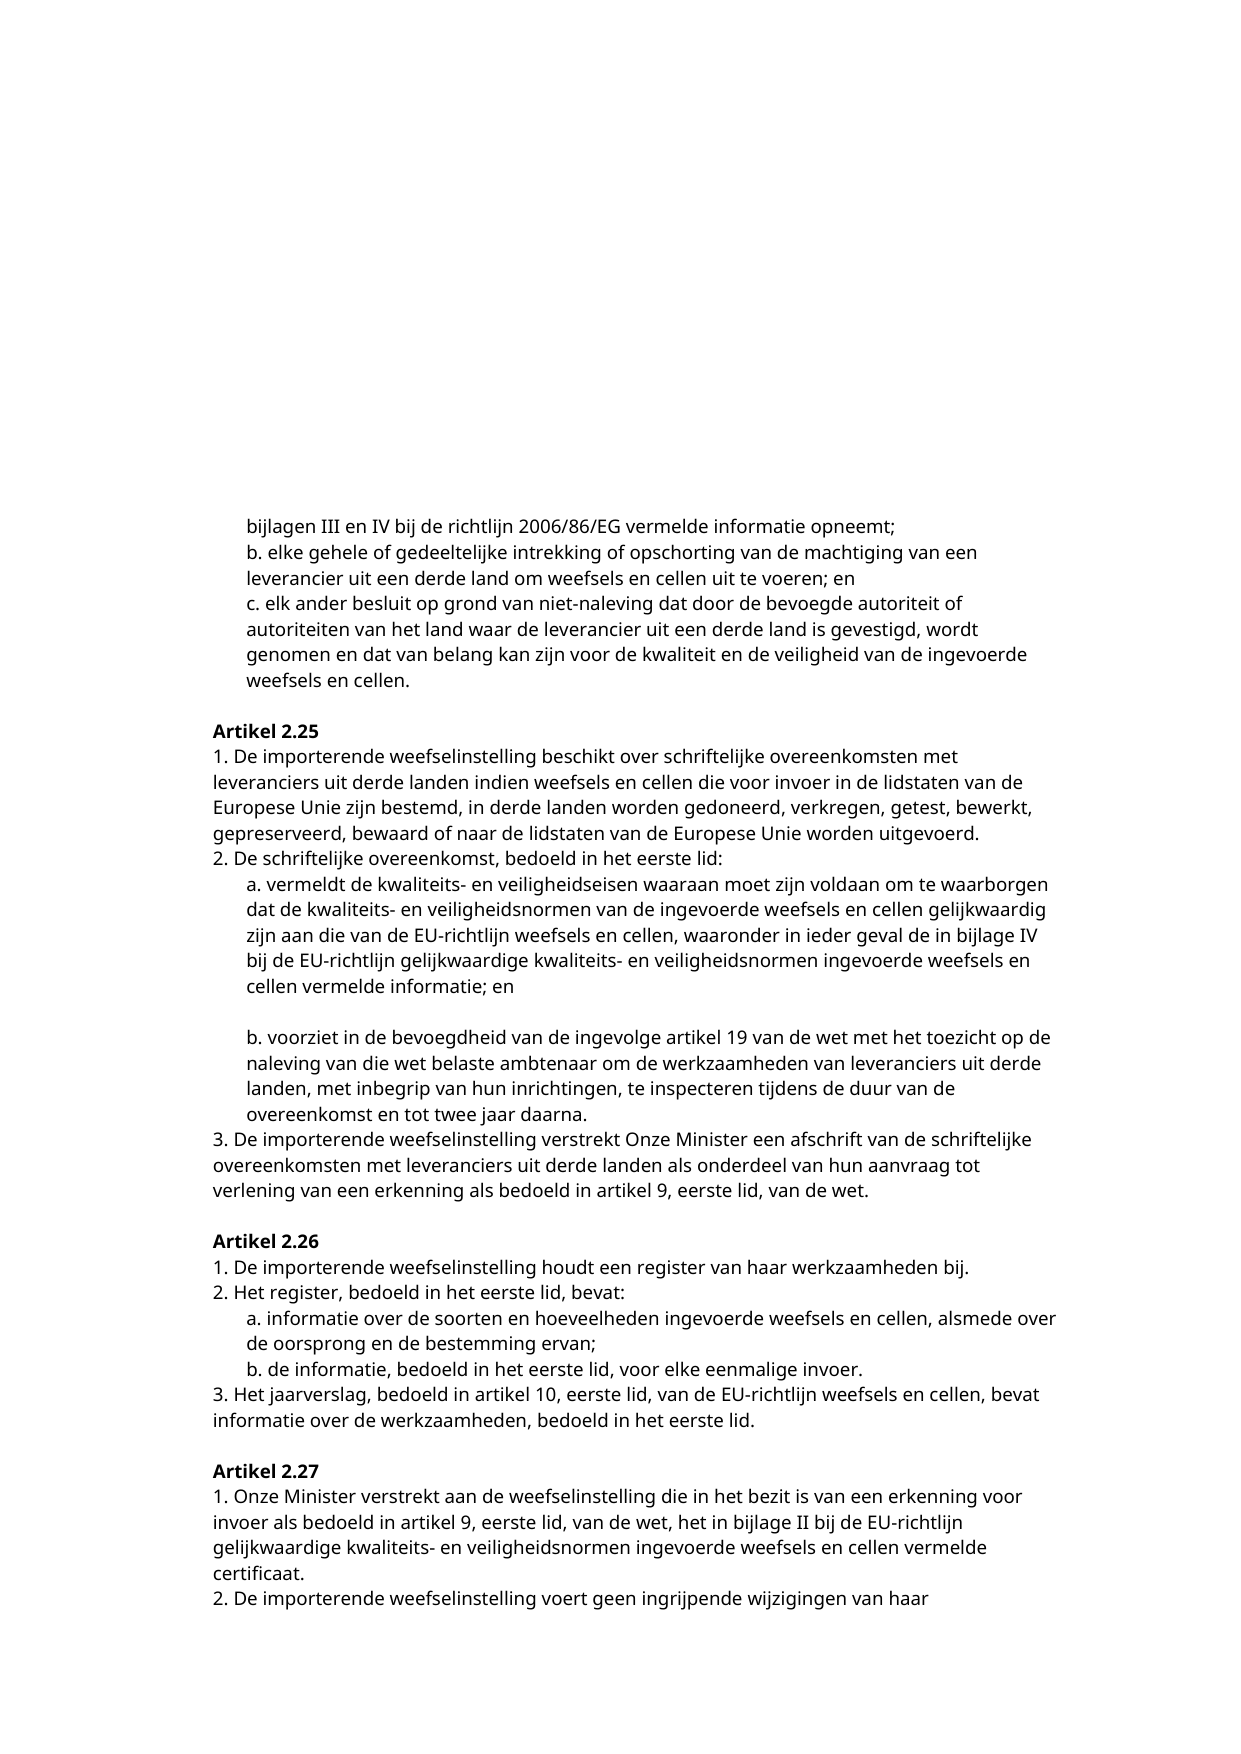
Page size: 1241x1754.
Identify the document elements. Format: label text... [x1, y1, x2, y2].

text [246, 514, 1057, 539]
text Artikel 2.27 [213, 1458, 1057, 1484]
text Artikel 2.25 [213, 718, 1057, 743]
text b. elke gehele of gedeeltelijke intrekking of opschorting van de machtiging van een leverancier uit een derde land om weefsels en cellen uit te voeren; en [246, 539, 1057, 590]
text 2. De schriftelijke overeenkomst, bedoeld in het eerste lid: [213, 846, 1057, 871]
text 2. Het register, bedoeld in het eerste lid, bevat: [213, 1279, 1057, 1305]
text b. de informatie, bedoeld in het eerste lid, voor elke eenmalige invoer. [246, 1356, 1057, 1382]
text 3. Het jaarverslag, bedoeld in artikel 10, eerste lid, van de EU-richtlijn weefsels en cellen, bevat informatie over de werkzaamheden, bedoeld in het eerste lid. [213, 1382, 1057, 1433]
text a. informatie over de soorten en hoeveelheden ingevoerde weefsels en cellen, alsmede over de oorsprong en de bestemming ervan; [246, 1305, 1057, 1356]
text a. vermeldt de kwaliteits- en veiligheidseisen waaraan moet zijn voldaan om te waarborgen dat de kwaliteits- en veiligheidsnormen van de ingevoerde weefsels en cellen gelijkwaardig zijn aan die van de EU-richtlijn weefsels en cellen, waaronder in ieder geval de in bijlage IV bij de EU-richtlijn gelijkwaardige kwaliteits- en veiligheidsnormen ingevoerde weefsels en cellen vermelde informatie; en [246, 871, 1057, 999]
text c. elk ander besluit op grond van niet-naleving dat door de bevoegde autoriteit of autoriteiten van het land waar de leverancier uit een derde land is gevestigd, wordt genomen en dat van belang kan zijn voor de kwaliteit en de veiligheid van de ingevoerde weefsels en cellen. [246, 590, 1057, 692]
text 1. De importerende weefselinstelling houdt een register van haar werkzaamheden bij. [213, 1254, 1057, 1279]
text 1. De importerende weefselinstelling beschikt over schriftelijke overeenkomsten met leveranciers uit derde landen indien weefsels en cellen die voor invoer in de lidstaten van de Europese Unie zijn bestemd, in derde landen worden gedoneerd, verkregen, getest, bewerkt, gepreserveerd, bewaard of naar de lidstaten van de Europese Unie worden uitgevoerd. [213, 743, 1057, 846]
text 3. De importerende weefselinstelling verstrekt Onze Minister een afschrift van de schriftelijke overeenkomsten met leveranciers uit derde landen als onderdeel van hun aanvraag tot verlening van een erkenning als bedoeld in artikel 9, eerste lid, van de wet. [213, 1126, 1057, 1203]
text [213, 1586, 1057, 1611]
text b. voorziet in de bevoegdheid van de ingevolge artikel 19 van de wet met het toezicht op de naleving van die wet belaste ambtenaar om de werkzaamheden van leveranciers uit derde landen, met inbegrip van hun inrichtingen, te inspecteren tijdens de duur van de overeenkomst en tot twee jaar daarna. [246, 1024, 1057, 1126]
text Artikel 2.26 [213, 1228, 1057, 1254]
text 1. Onze Minister verstrekt aan de weefselinstelling die in het bezit is van een erkenning voor invoer als bedoeld in artikel 9, eerste lid, van de wet, het in bijlage II bij de EU-richtlijn gelijkwaardige kwaliteits- en veiligheidsnormen ingevoerde weefsels en cellen vermelde certificaat. [213, 1484, 1057, 1586]
